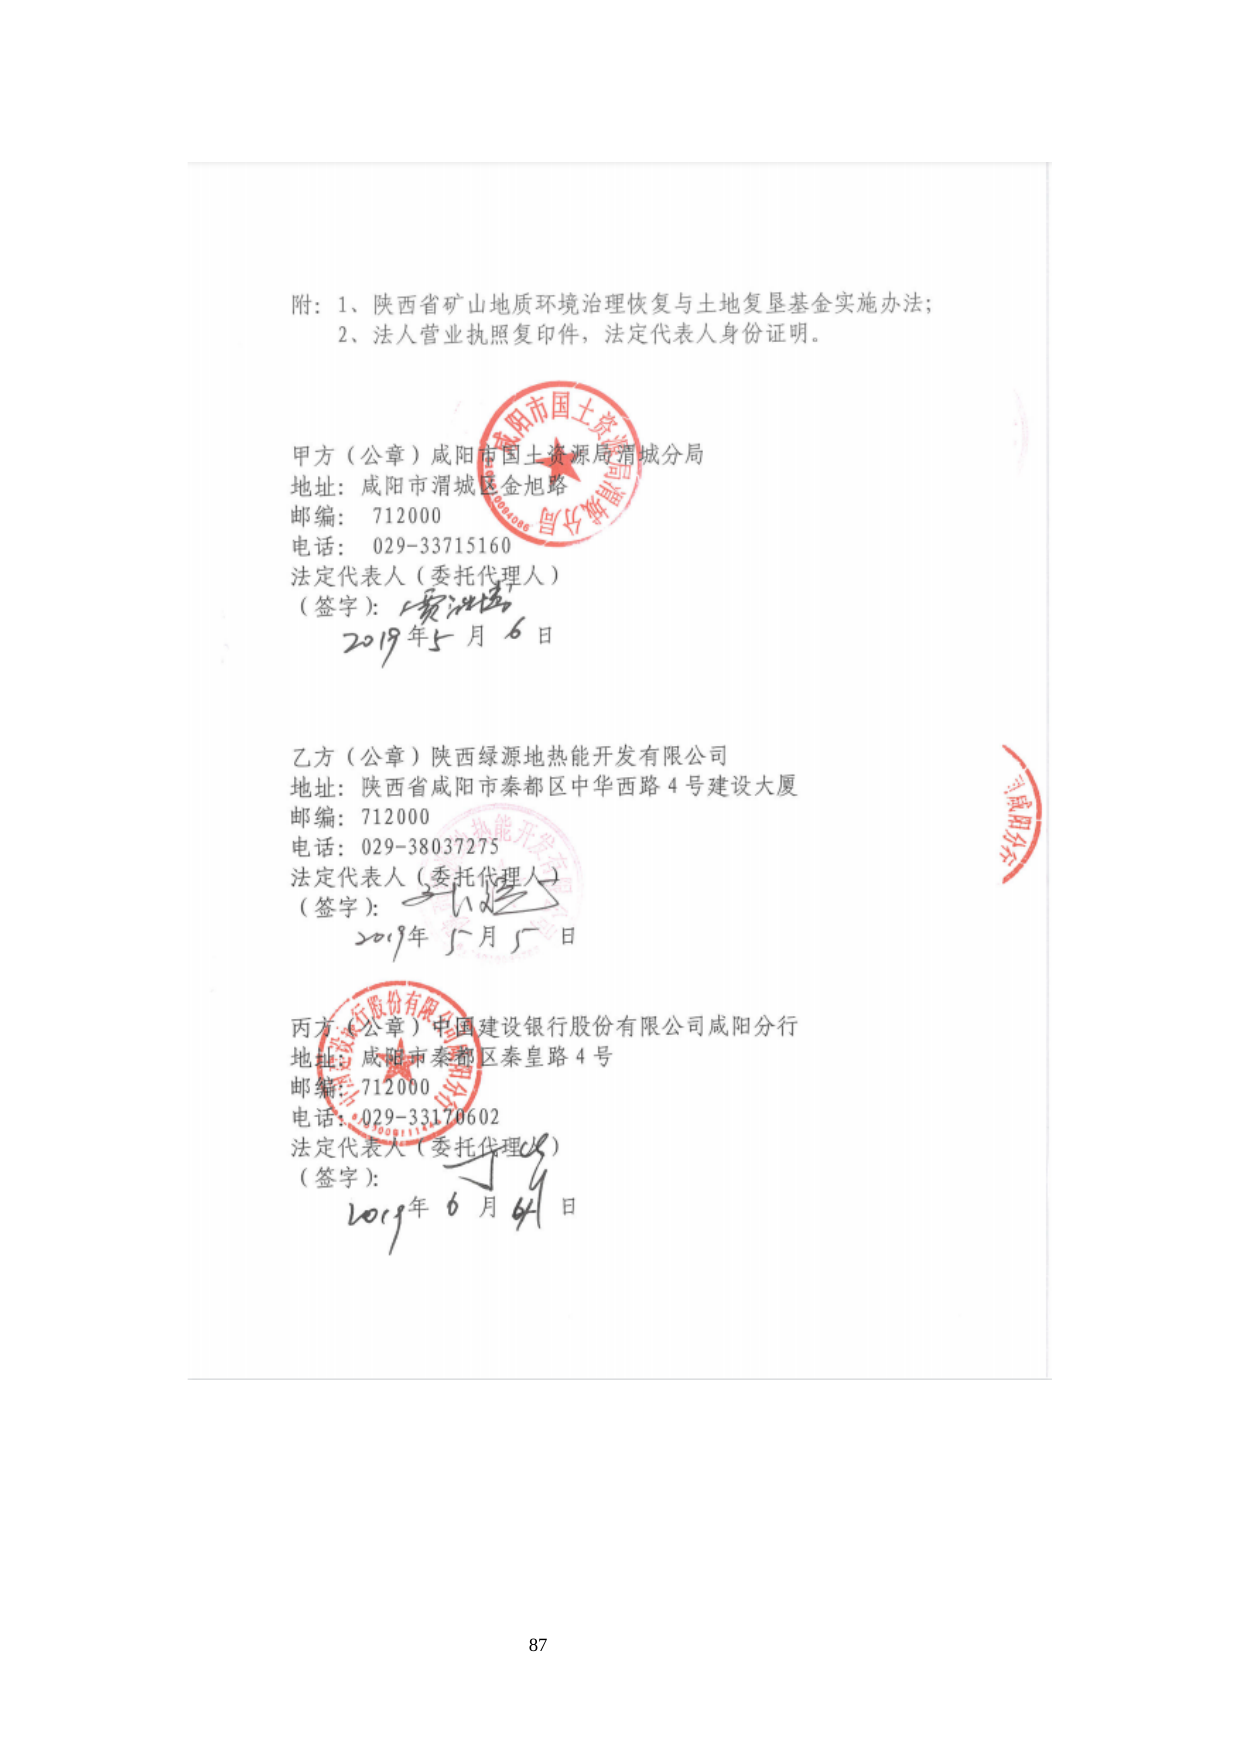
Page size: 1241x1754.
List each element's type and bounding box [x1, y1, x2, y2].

picture [187, 162, 1052, 1380]
